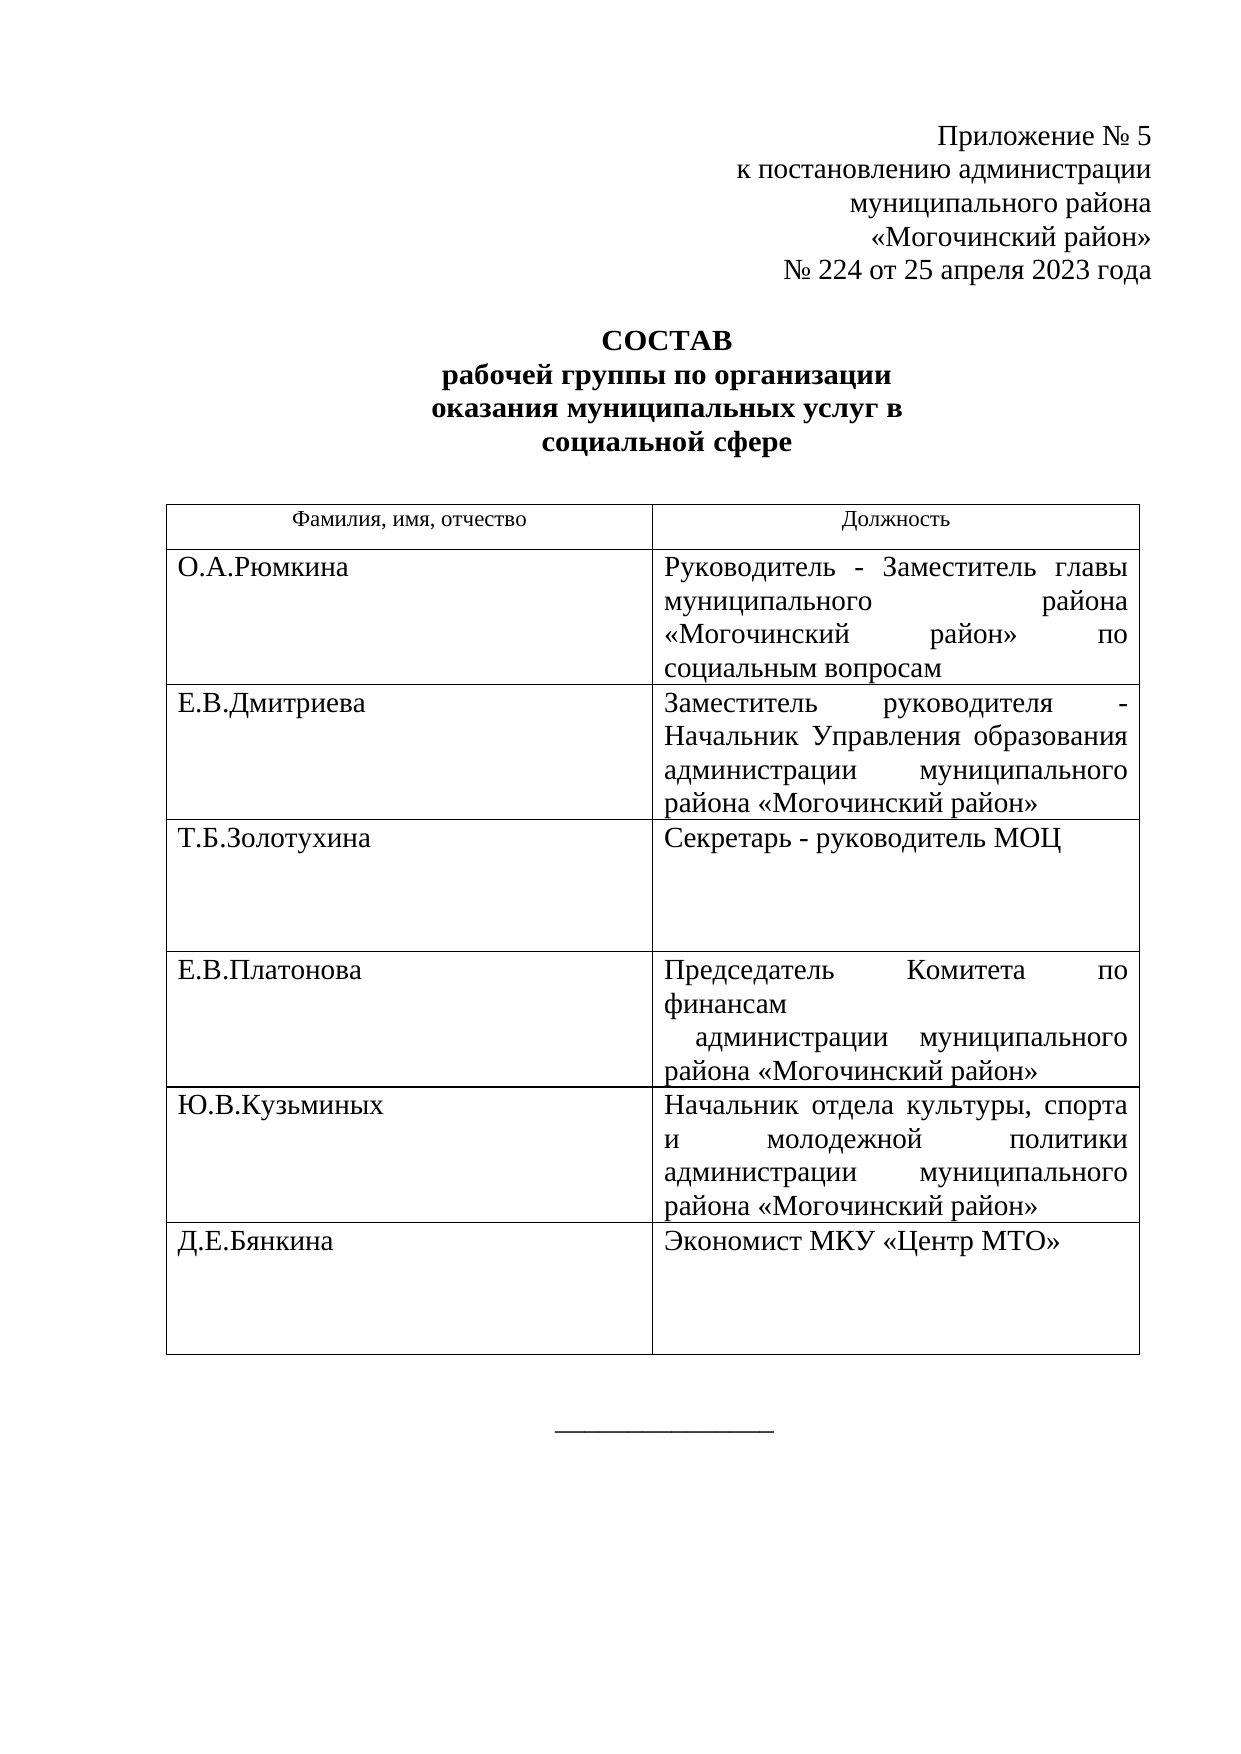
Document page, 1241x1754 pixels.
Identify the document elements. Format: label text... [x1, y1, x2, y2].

table_cell Т.Б.Золотухина [167, 820, 652, 951]
text № 224 от 25 апреля 2023 года [768, 252, 1152, 286]
text СОСТАВ [202, 323, 1132, 357]
table_header Фамилия, имя, отчество [167, 505, 652, 548]
table_cell Ю.В.Кузьминых [167, 1088, 652, 1222]
table_cell Е.В.Платонова [167, 952, 652, 1086]
table_cell Д.Е.Бянкина [167, 1223, 652, 1354]
table_cell Начальник отдела культуры, спорта и молодежной политики администрации муниципального района «Могочинский район» [653, 1088, 1139, 1222]
text _______________ [177, 1402, 1152, 1435]
text рабочей группы по организации оказания муниципальных услуг в социальной сфере [404, 357, 929, 457]
text Приложение № 5 [768, 118, 1152, 152]
table_cell О.А.Рюмкина [167, 550, 652, 684]
table_cell Председатель Комитета по финансам администрации муниципального района «Могочинский район» [653, 952, 1139, 1086]
text «Могочинский район» [177, 219, 1152, 252]
table_header Должность [653, 505, 1139, 548]
table_cell Экономист МКУ «Центр МТО» [653, 1223, 1139, 1354]
text к постановлению администрации [177, 152, 1152, 185]
text муниципального района [177, 185, 1152, 219]
table_cell Заместитель руководителя - Начальник Управления образования администрации муниципального района «Могочинский район» [653, 685, 1139, 819]
table_cell Е.В.Дмитриева [167, 685, 652, 819]
table_cell Секретарь - руководитель МОЦ [653, 820, 1139, 951]
table_cell Руководитель - Заместитель главы муниципального района «Могочинский район» по социальным вопросам [653, 550, 1139, 684]
